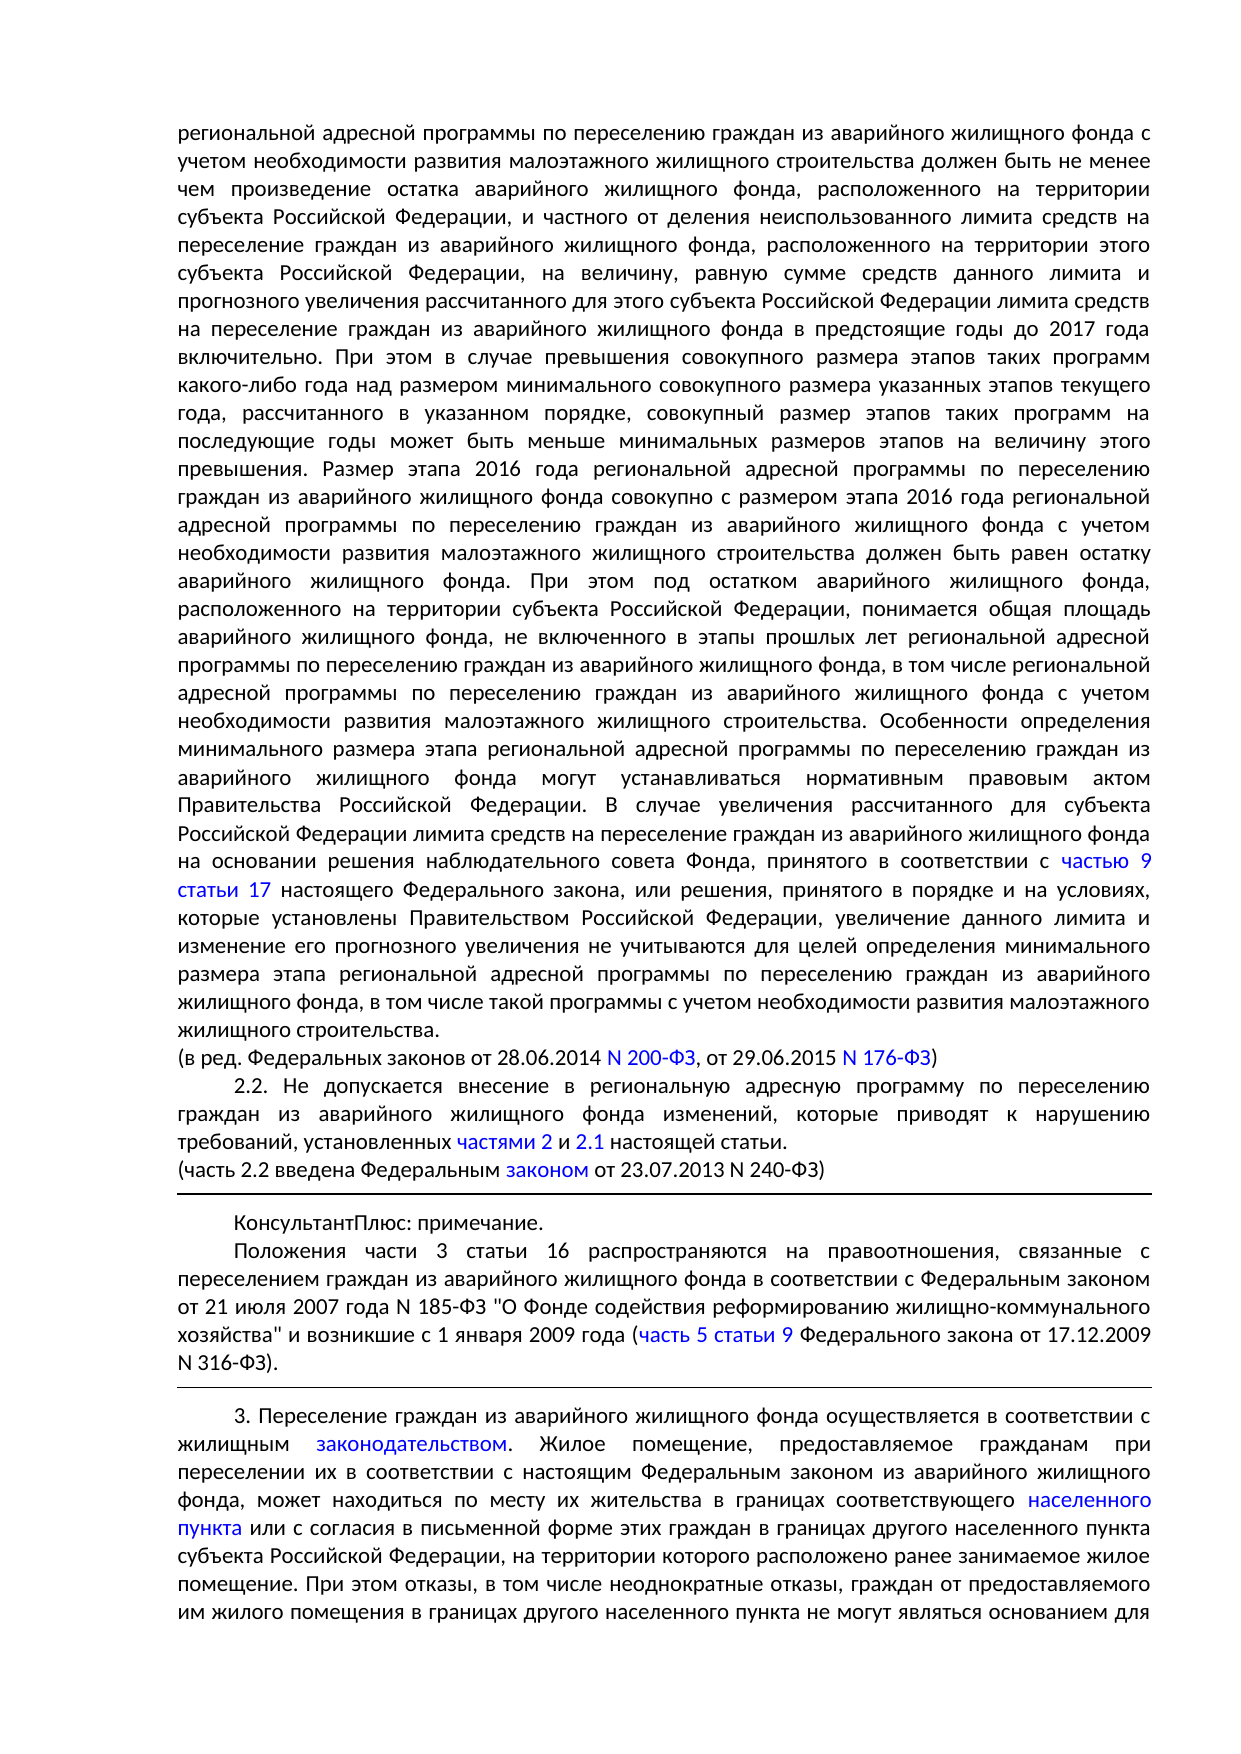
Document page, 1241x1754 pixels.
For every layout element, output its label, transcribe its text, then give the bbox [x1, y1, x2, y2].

text (часть 2.2 введена Федеральным законом от 23.07.2013 N 240-ФЗ) [177, 1155, 1152, 1183]
text (в ред. Федеральных законов от 28.06.2014 N 200-ФЗ, от 29.06.2015 N 176-ФЗ) [177, 1043, 1152, 1071]
text Положения части 3 статьи 16 распространяются на правоотношения, связанные с переселением граждан из аварийного жилищного фонда в соответствии с Федеральным законом от 21 июля 2007 года N 185-ФЗ "О Фонде содействия реформированию жилищно-коммунального хозяйства" и возникшие с 1 января 2009 года (часть 5 статьи 9 Федерального закона от 17.12.2009 N 316-ФЗ). [177, 1236, 1152, 1376]
text КонсультантПлюс: примечание. [177, 1208, 1152, 1236]
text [177, 1401, 1152, 1625]
text 2.2. Не допускается внесение в региональную адресную программу по переселению граждан из аварийного жилищного фонда изменений, которые приводят к нарушению требований, установленных частями 2 и 2.1 настоящей статьи. [177, 1071, 1152, 1155]
